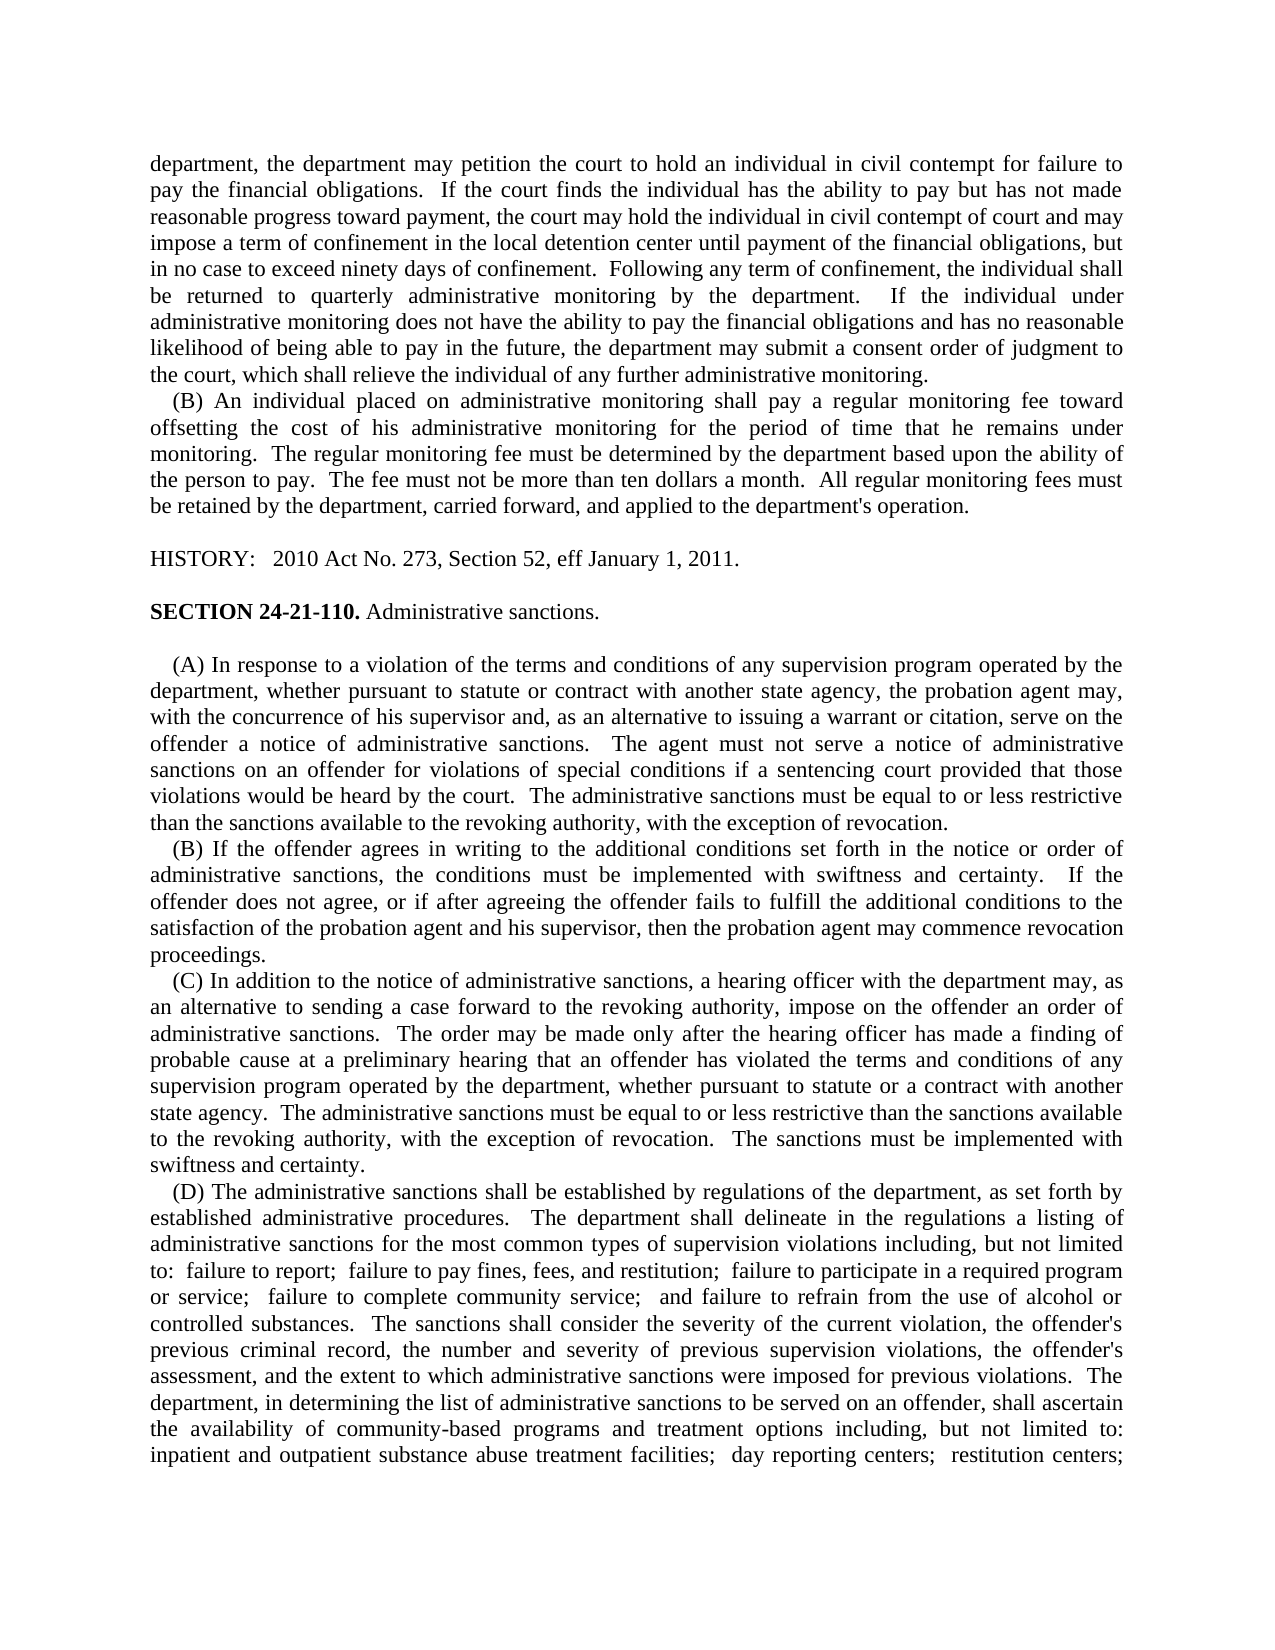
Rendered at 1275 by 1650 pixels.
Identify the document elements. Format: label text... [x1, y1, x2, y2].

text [150, 1178, 1125, 1468]
text SECTION 24-21-110. Administrative sanctions. [150, 598, 1125, 624]
text (C) In addition to the notice of administrative sanctions, a hearing officer with the department may, as an alternative to sending a case forward to the revoking authority, impose on the offender an order of administrative sanctions. The order may be made only after the hearing officer has made a finding of probable cause at a preliminary hearing that an offender has violated the terms and conditions of any supervision program operated by the department, whether pursuant to statute or a contract with another state agency. The administrative sanctions must be equal to or less restrictive than the sanctions available to the revoking authority, with the exception of revocation. The sanctions must be implemented with swiftness and certainty. [150, 967, 1125, 1178]
text (B) If the offender agrees in writing to the additional conditions set forth in the notice or order of administrative sanctions, the conditions must be implemented with swiftness and certainty. If the offender does not agree, or if after agreeing the offender fails to fulfill the additional conditions to the satisfaction of the probation agent and his supervisor, then the probation agent may commence revocation proceedings. [150, 835, 1125, 967]
text HISTORY: 2010 Act No. 273, Section 52, eff January 1, 2011. [150, 545, 1125, 572]
text (B) An individual placed on administrative monitoring shall pay a regular monitoring fee toward offsetting the cost of his administrative monitoring for the period of time that he remains under monitoring. The regular monitoring fee must be determined by the department based upon the ability of the person to pay. The fee must not be more than ten dollars a month. All regular monitoring fees must be retained by the department, carried forward, and applied to the department's operation. [150, 387, 1125, 519]
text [150, 150, 1125, 387]
text (A) In response to a violation of the terms and conditions of any supervision program operated by the department, whether pursuant to statute or contract with another state agency, the probation agent may, with the concurrence of his supervisor and, as an alternative to issuing a warrant or citation, serve on the offender a notice of administrative sanctions. The agent must not serve a notice of administrative sanctions on an offender for violations of special conditions if a sentencing court provided that those violations would be heard by the court. The administrative sanctions must be equal to or less restrictive than the sanctions available to the revoking authority, with the exception of revocation. [150, 651, 1125, 835]
